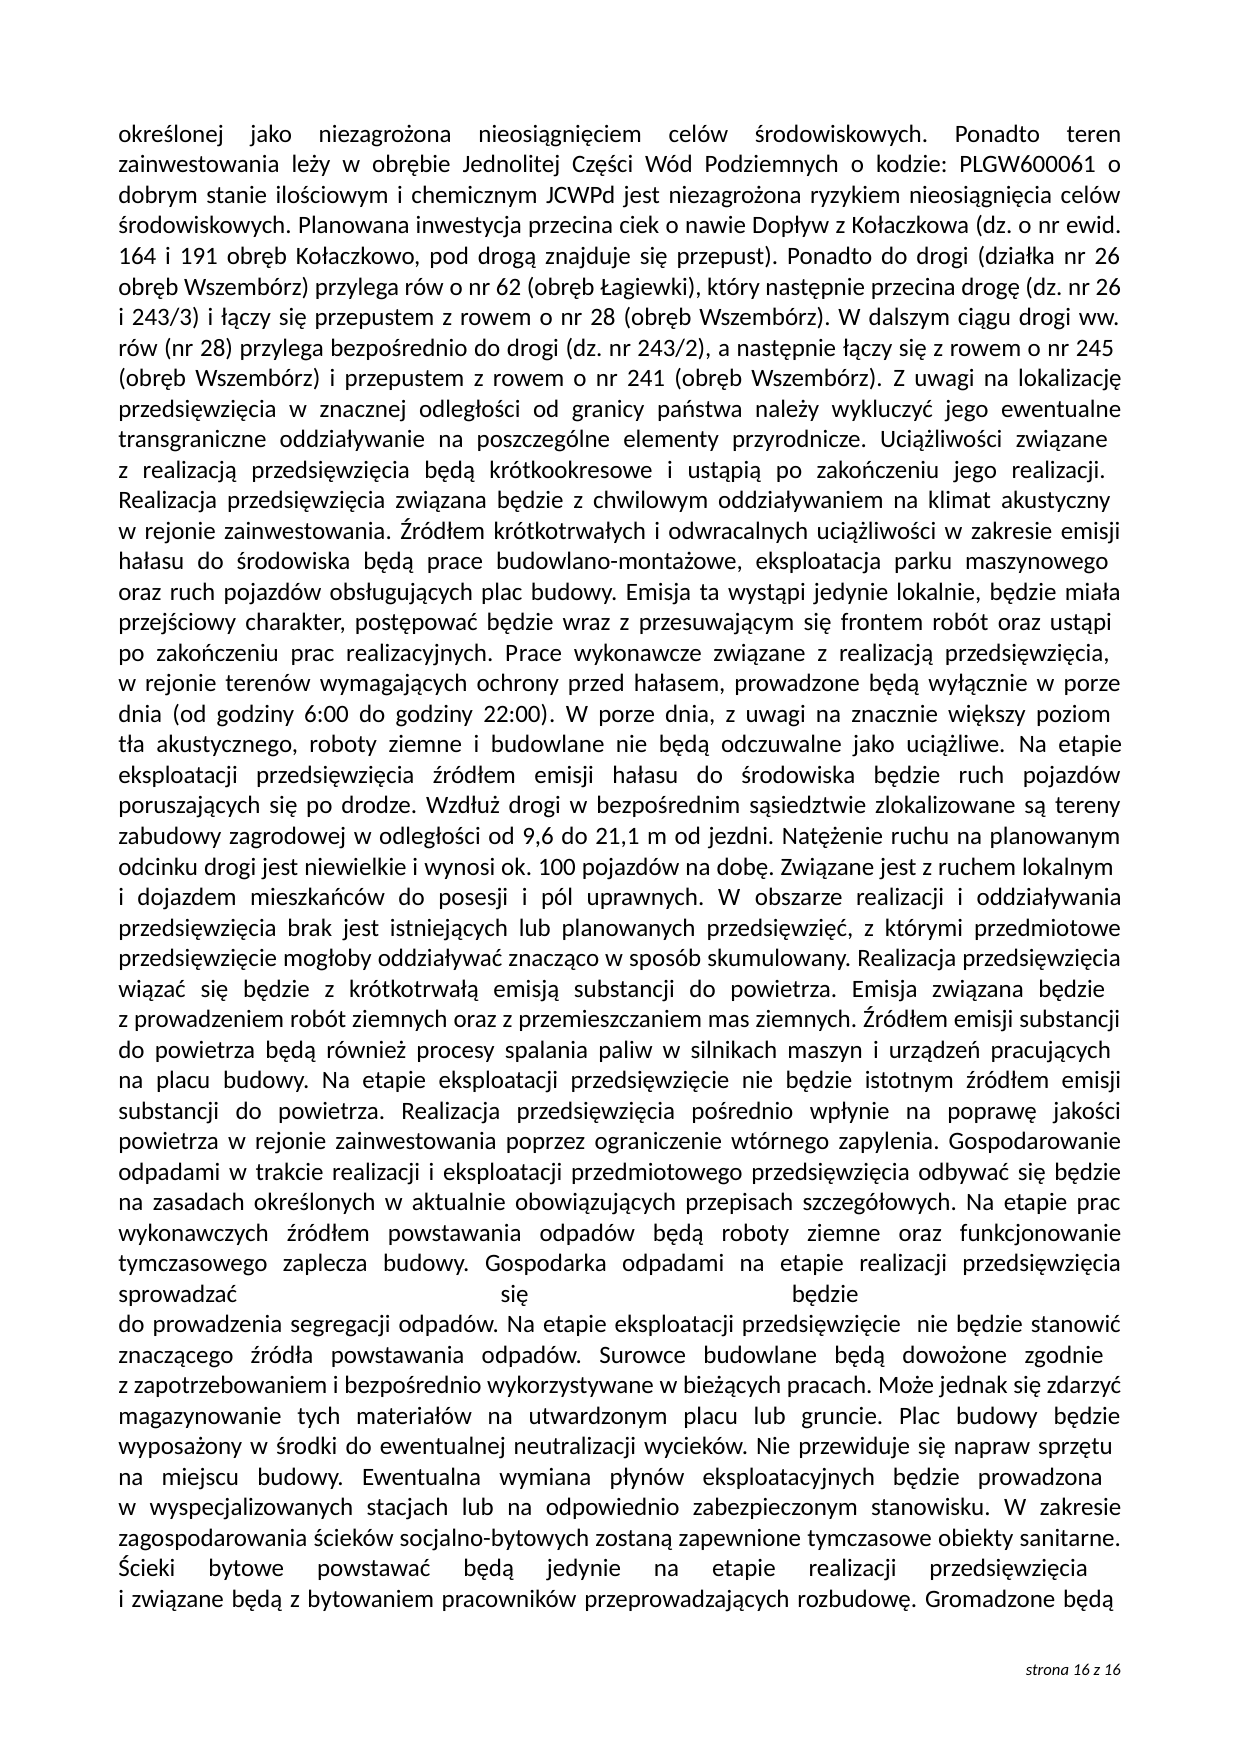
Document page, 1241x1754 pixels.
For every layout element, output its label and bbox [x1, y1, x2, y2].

text [118, 118, 1122, 1614]
